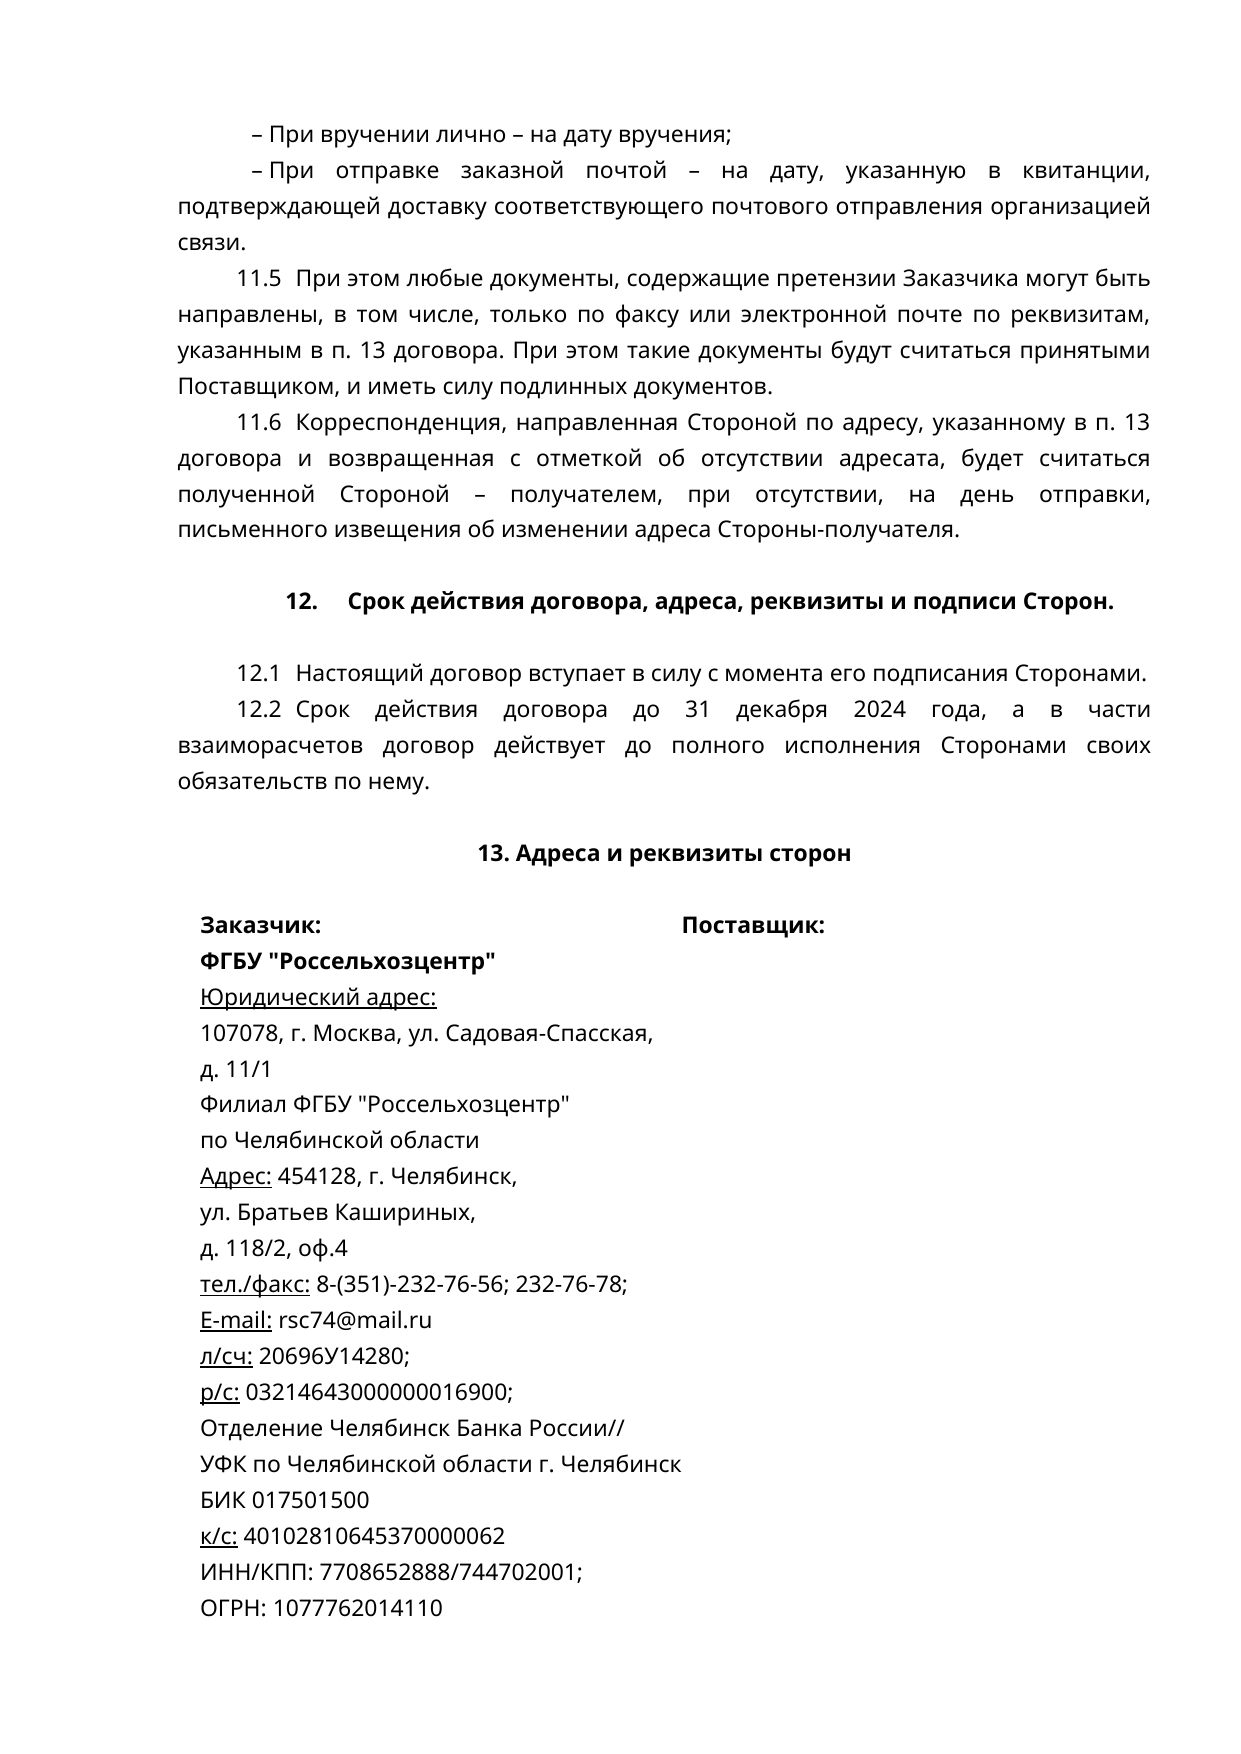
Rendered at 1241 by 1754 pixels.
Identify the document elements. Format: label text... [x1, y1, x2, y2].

list Корреспонденция, направленная Стороной по адресу, указанному в п. 13 договора и возвращенная с отметкой об отсутствии адресата, будет считаться полученной Стороной – получателем, при отсутствии, на день отправки, письменного извещения об изменении адреса Стороны-получателя. [177, 406, 1152, 545]
list Настоящий договор вступает в силу с момента его подписания Сторонами. [177, 657, 1152, 688]
table_header [177, 909, 670, 1627]
table_header Поставщик: [670, 909, 1163, 1627]
list При этом любые документы, содержащие претензии Заказчика могут быть направлены, в том числе, только по факсу или электронной почте по реквизитам, указанным в п. 13 договора. При этом такие документы будут считаться принятыми Поставщиком, и иметь силу подлинных документов. [177, 262, 1152, 401]
text 13. Адреса и реквизиты сторон [177, 837, 1152, 868]
text – При вручении лично – на дату вручения; [177, 118, 1152, 149]
list Срок действия договора до 31 декабря 2024 года, а в части взаиморасчетов договор действует до полного исполнения Сторонами своих обязательств по нему. [177, 693, 1152, 796]
list Срок действия договора, адреса, реквизиты и подписи Сторон. [177, 585, 1152, 617]
text – При отправке заказной почтой – на дату, указанную в квитанции, подтверждающей доставку соответствующего почтового отправления организацией связи. [177, 154, 1152, 257]
